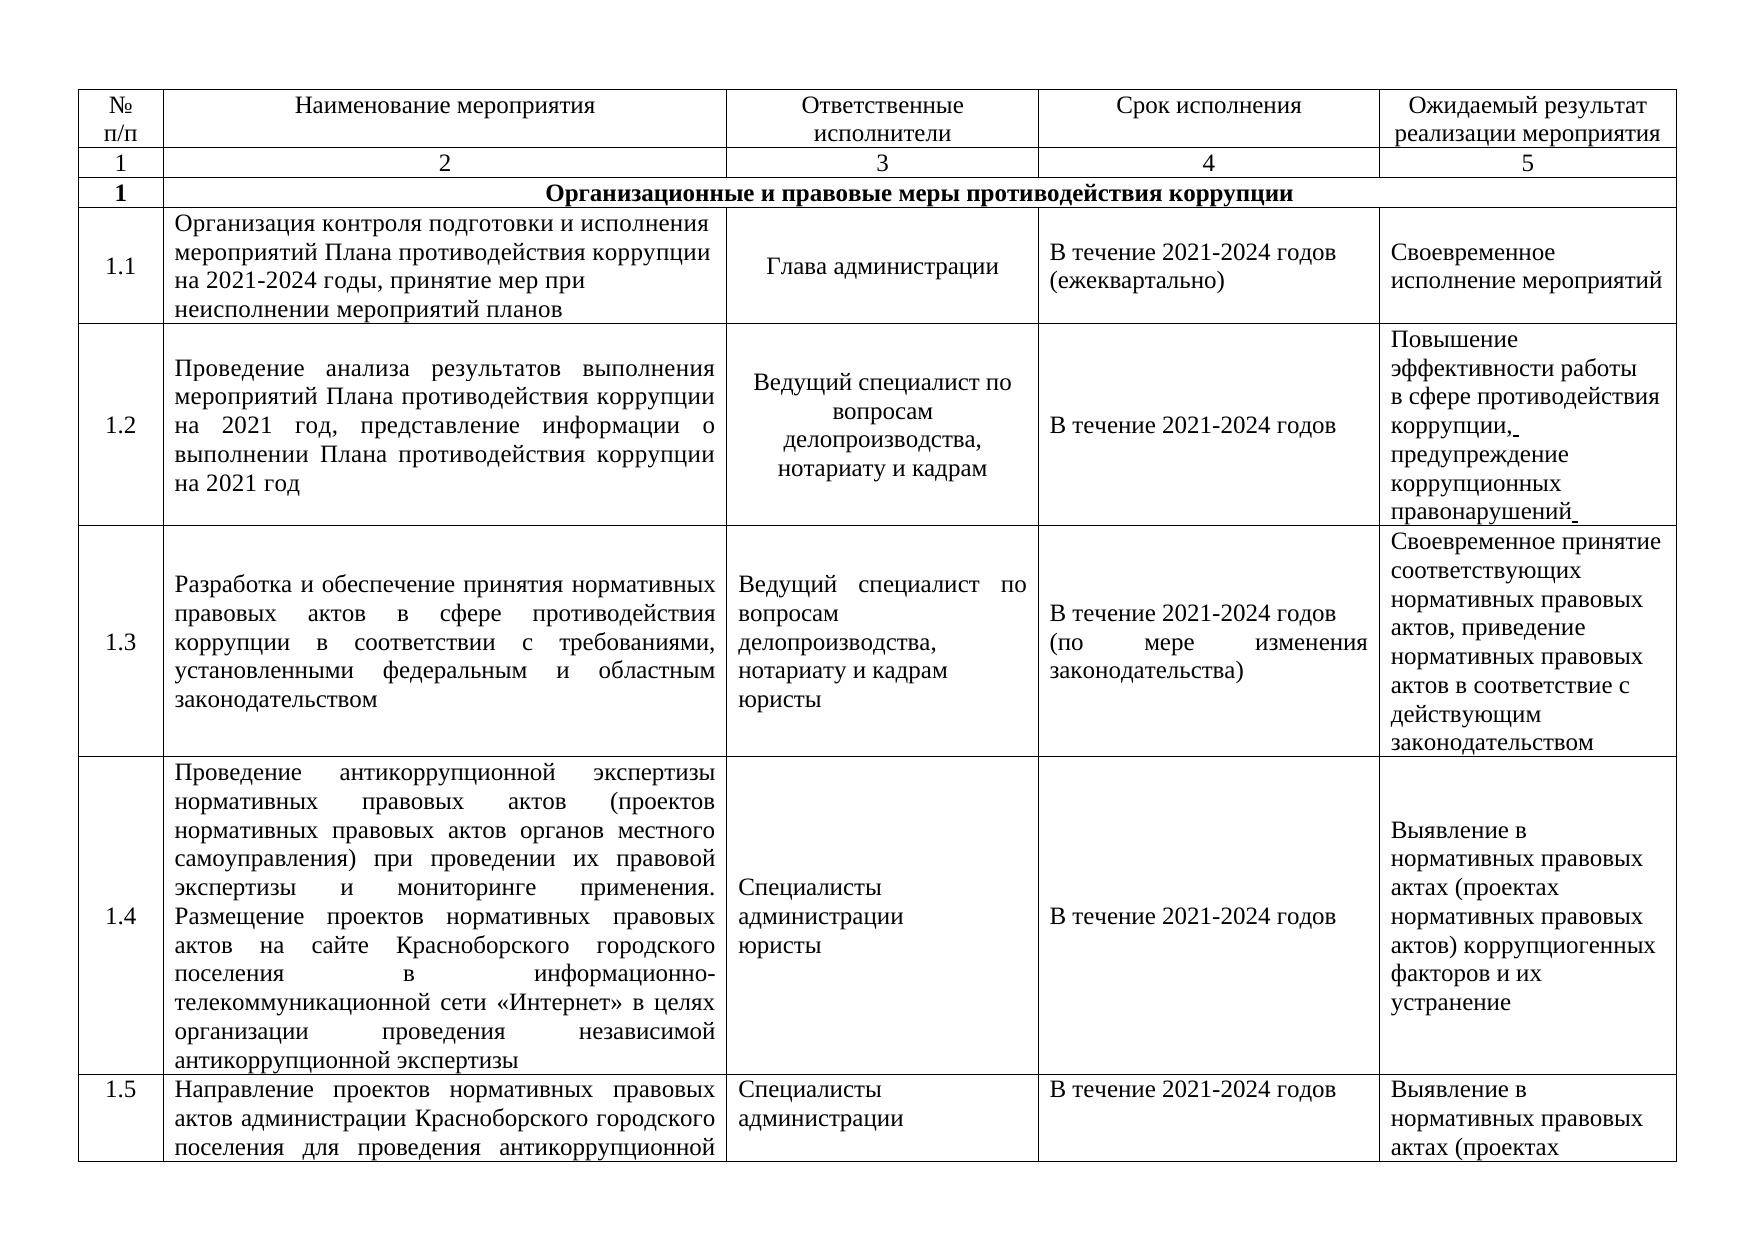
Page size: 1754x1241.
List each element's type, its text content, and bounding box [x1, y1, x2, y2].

table_cell Организационные и правовые меры противодействия коррупции [164, 178, 1676, 207]
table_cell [1380, 1075, 1676, 1161]
table_cell 1 [79, 148, 163, 177]
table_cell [164, 1075, 726, 1161]
table_cell Глава администрации [727, 208, 1038, 323]
table_cell Своевременное принятие соответствующих нормативных правовых актов, приведение нормативных правовых актов в соответствие с действующим законодательством [1380, 526, 1676, 756]
table_cell 1.1 [79, 208, 163, 323]
table_cell В течение 2021-2024 годов (ежеквартально) [1039, 208, 1379, 323]
table_header № п/п [79, 90, 163, 147]
table_cell Ведущий специалист по вопросам делопроизводства, нотариату и кадрам [727, 324, 1038, 525]
table_cell Проведение анализа результатов выполнения мероприятий Плана противодействия коррупции на 2021 год, представление информации о выполнении Плана противодействия коррупции на 2021 год [164, 324, 726, 525]
table_header Наименование мероприятия [164, 90, 726, 147]
table_cell Повышение эффективности работы в сфере противодействия коррупции, предупреждение коррупционных правонарушений [1380, 324, 1676, 525]
table_cell Специалисты администрации [727, 1075, 1038, 1161]
table_cell Специалисты администрации юристы [727, 757, 1038, 1073]
table_cell В течение 2021-2024 годов [1039, 1075, 1379, 1161]
table_header Ответственные исполнители [727, 90, 1038, 147]
table_cell Разработка и обеспечение принятия нормативных правовых актов в сфере противодействия коррупции в соответствии с требованиями, установленными федеральным и областным законодательством [164, 526, 726, 756]
table_cell В течение 2021-2024 годов [1039, 757, 1379, 1073]
table_cell 1.2 [79, 324, 163, 525]
table_cell 3 [727, 148, 1038, 177]
table_cell 5 [1380, 148, 1676, 177]
table_cell Своевременное исполнение мероприятий [1380, 208, 1676, 323]
table_cell Организация контроля подготовки и исполнения мероприятий Плана противодействия коррупции на 2021-2024 годы, принятие мер при неисполнении мероприятий планов [164, 208, 726, 323]
table_cell 1.4 [79, 757, 163, 1073]
table_cell В течение 2021-2024 годов (по мере изменения законодательства) [1039, 526, 1379, 756]
table_cell Ведущий специалист по вопросам делопроизводства, нотариату и кадрам юристы [727, 526, 1038, 756]
table_cell 2 [164, 148, 726, 177]
table_cell В течение 2021-2024 годов [1039, 324, 1379, 525]
table_header Срок исполнения [1039, 90, 1379, 147]
table_cell 1.5 [79, 1075, 163, 1161]
table_cell Проведение антикоррупционной экспертизы нормативных правовых актов (проектов нормативных правовых актов органов местного самоуправления) при проведении их правовой экспертизы и мониторинге применения. Размещение проектов нормативных правовых актов на сайте Красноборского городского поселения в информационно-телекоммуникационной сети «Интернет» в целях организации проведения независимой антикоррупционной экспертизы [164, 757, 726, 1073]
table_cell 1 [79, 178, 163, 207]
table_cell 4 [1039, 148, 1379, 177]
table_cell Выявление в нормативных правовых актах (проектах нормативных правовых актов) коррупциогенных факторов и их устранение [1380, 757, 1676, 1073]
table_header Ожидаемый результат реализации мероприятия [1380, 90, 1676, 147]
table_cell 1.3 [79, 526, 163, 756]
